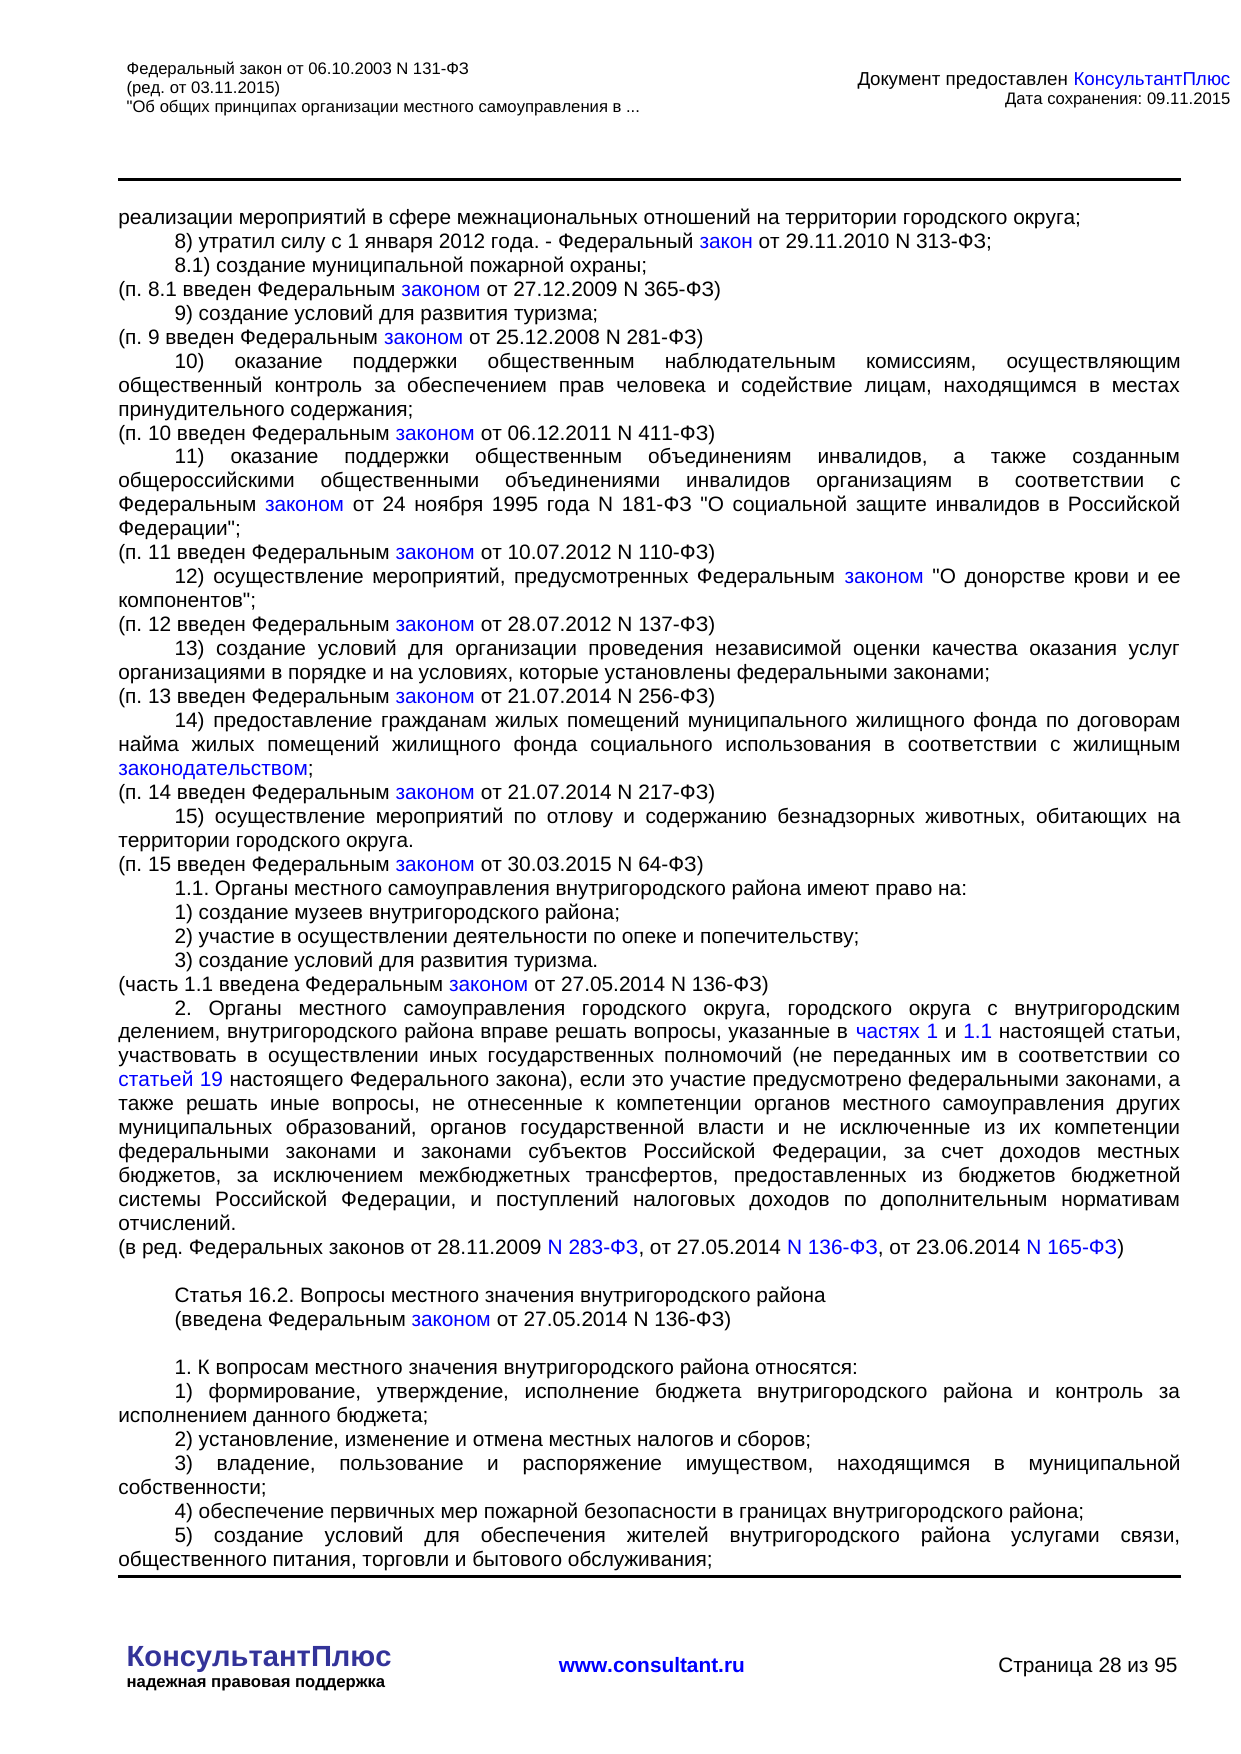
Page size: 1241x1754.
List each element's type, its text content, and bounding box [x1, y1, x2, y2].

text (п. 12 введен Федеральным законом от 28.07.2012 N 137-ФЗ) [118, 612, 1181, 636]
text 1. К вопросам местного значения внутригородского района относятся: [118, 1355, 1181, 1379]
text 15) осуществление мероприятий по отлову и содержанию безнадзорных животных, обитающих на территории городского округа. [118, 804, 1181, 852]
text (введена Федеральным законом от 27.05.2014 N 136-ФЗ) [118, 1307, 1181, 1331]
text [118, 205, 1181, 229]
text Статья 16.2. Вопросы местного значения внутригородского района [118, 1283, 1181, 1307]
text (п. 9 введен Федеральным законом от 25.12.2008 N 281-ФЗ) [118, 324, 1181, 348]
text 9) создание условий для развития туризма; [118, 301, 1181, 324]
text 8.1) создание муниципальной пожарной охраны; [118, 253, 1181, 277]
text 11) оказание поддержки общественным объединениям инвалидов, а также созданным общероссийскими общественными объединениями инвалидов организациям в соответствии с Федеральным законом от 24 ноября 1995 года N 181-ФЗ "О социальной защите инвалидов в Российской Федерации"; [118, 444, 1181, 540]
text (часть 1.1 введена Федеральным законом от 27.05.2014 N 136-ФЗ) [118, 971, 1181, 995]
text 10) оказание поддержки общественным наблюдательным комиссиям, осуществляющим общественный контроль за обеспечением прав человека и содействие лицам, находящимся в местах принудительного содержания; [118, 348, 1181, 420]
text 2) участие в осуществлении деятельности по опеке и попечительству; [118, 923, 1181, 947]
text 1.1. Органы местного самоуправления внутригородского района имеют право на: [118, 876, 1181, 899]
text 8) утратил силу с 1 января 2012 года. - Федеральный закон от 29.11.2010 N 313-ФЗ; [118, 229, 1181, 253]
text (п. 13 введен Федеральным законом от 21.07.2014 N 256-ФЗ) [118, 684, 1181, 708]
text (п. 15 введен Федеральным законом от 30.03.2015 N 64-ФЗ) [118, 852, 1181, 876]
text (в ред. Федеральных законов от 28.11.2009 N 283-ФЗ, от 27.05.2014 N 136-ФЗ, от 23.06.2014 N 165-ФЗ) [118, 1235, 1181, 1259]
text 1) создание музеев внутригородского района; [118, 899, 1181, 923]
text 2) установление, изменение и отмена местных налогов и сборов; [118, 1427, 1181, 1451]
text 12) осуществление мероприятий, предусмотренных Федеральным законом "О донорстве крови и ее компонентов"; [118, 564, 1181, 612]
text (п. 8.1 введен Федеральным законом от 27.12.2009 N 365-ФЗ) [118, 277, 1181, 301]
text 1) формирование, утверждение, исполнение бюджета внутригородского района и контроль за исполнением данного бюджета; [118, 1379, 1181, 1427]
text 3) владение, пользование и распоряжение имуществом, находящимся в муниципальной собственности; [118, 1451, 1181, 1498]
text (п. 11 введен Федеральным законом от 10.07.2012 N 110-ФЗ) [118, 540, 1181, 564]
text (п. 14 введен Федеральным законом от 21.07.2014 N 217-ФЗ) [118, 780, 1181, 804]
text 14) предоставление гражданам жилых помещений муниципального жилищного фонда по договорам найма жилых помещений жилищного фонда социального использования в соответствии с жилищным законодательством; [118, 708, 1181, 780]
text 5) создание условий для обеспечения жителей внутригородского района услугами связи, общественного питания, торговли и бытового обслуживания; [118, 1522, 1181, 1570]
text 3) создание условий для развития туризма. [118, 947, 1181, 971]
text 4) обеспечение первичных мер пожарной безопасности в границах внутригородского района; [118, 1498, 1181, 1522]
text (п. 10 введен Федеральным законом от 06.12.2011 N 411-ФЗ) [118, 420, 1181, 444]
text 2. Органы местного самоуправления городского округа, городского округа с внутригородским делением, внутригородского района вправе решать вопросы, указанные в частях 1 и 1.1 настоящей статьи, участвовать в осуществлении иных государственных полномочий (не переданных им в соответствии со статьей 19 настоящего Федерального закона), если это участие предусмотрено федеральными законами, а также решать иные вопросы, не отнесенные к компетенции органов местного самоуправления других муниципальных образований, органов государственной власти и не исключенные из их компетенции федеральными законами и законами субъектов Российской Федерации, за счет доходов местных бюджетов, за исключением межбюджетных трансфертов, предоставленных из бюджетов бюджетной системы Российской Федерации, и поступлений налоговых доходов по дополнительным нормативам отчислений. [118, 995, 1181, 1235]
text 13) создание условий для организации проведения независимой оценки качества оказания услуг организациями в порядке и на условиях, которые установлены федеральными законами; [118, 636, 1181, 684]
